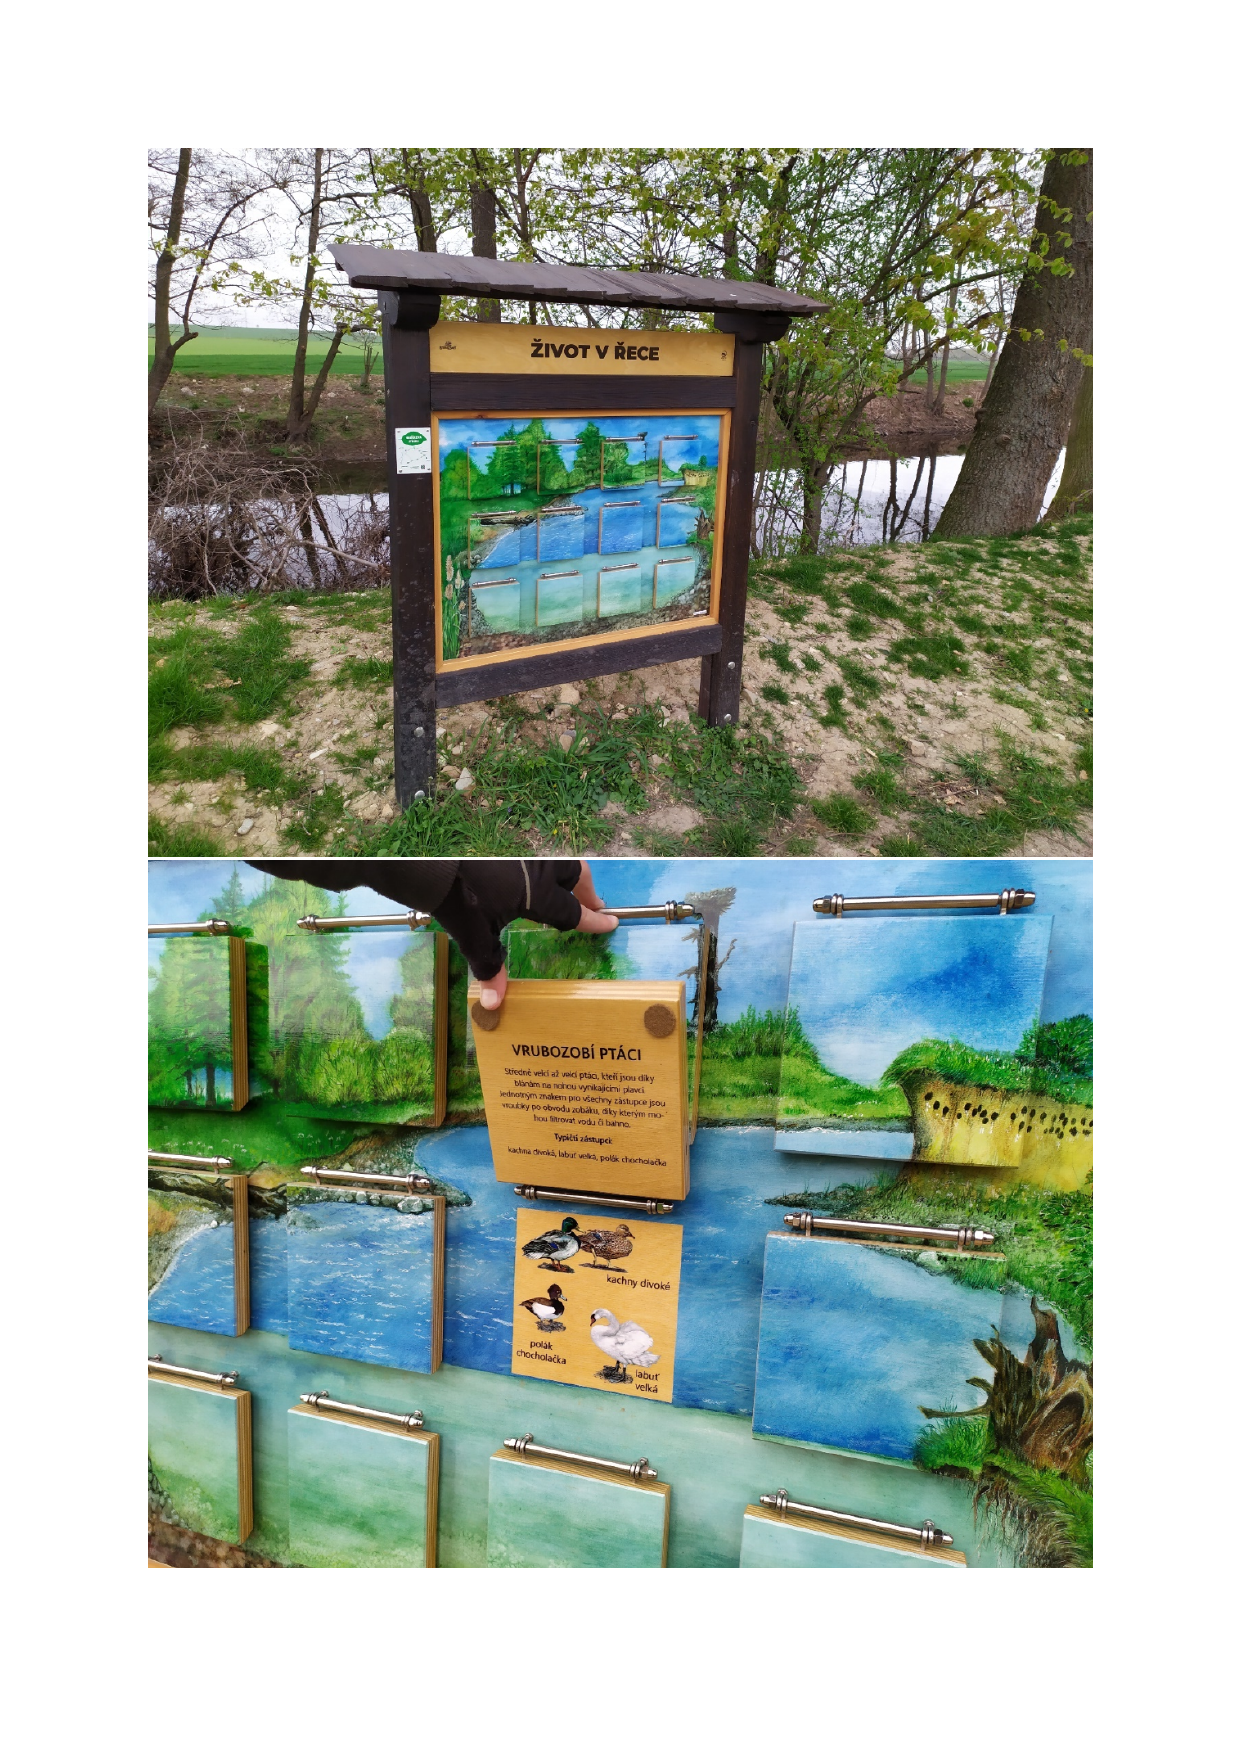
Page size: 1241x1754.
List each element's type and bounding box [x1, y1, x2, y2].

picture [149, 860, 1092, 1568]
picture [149, 148, 1092, 857]
